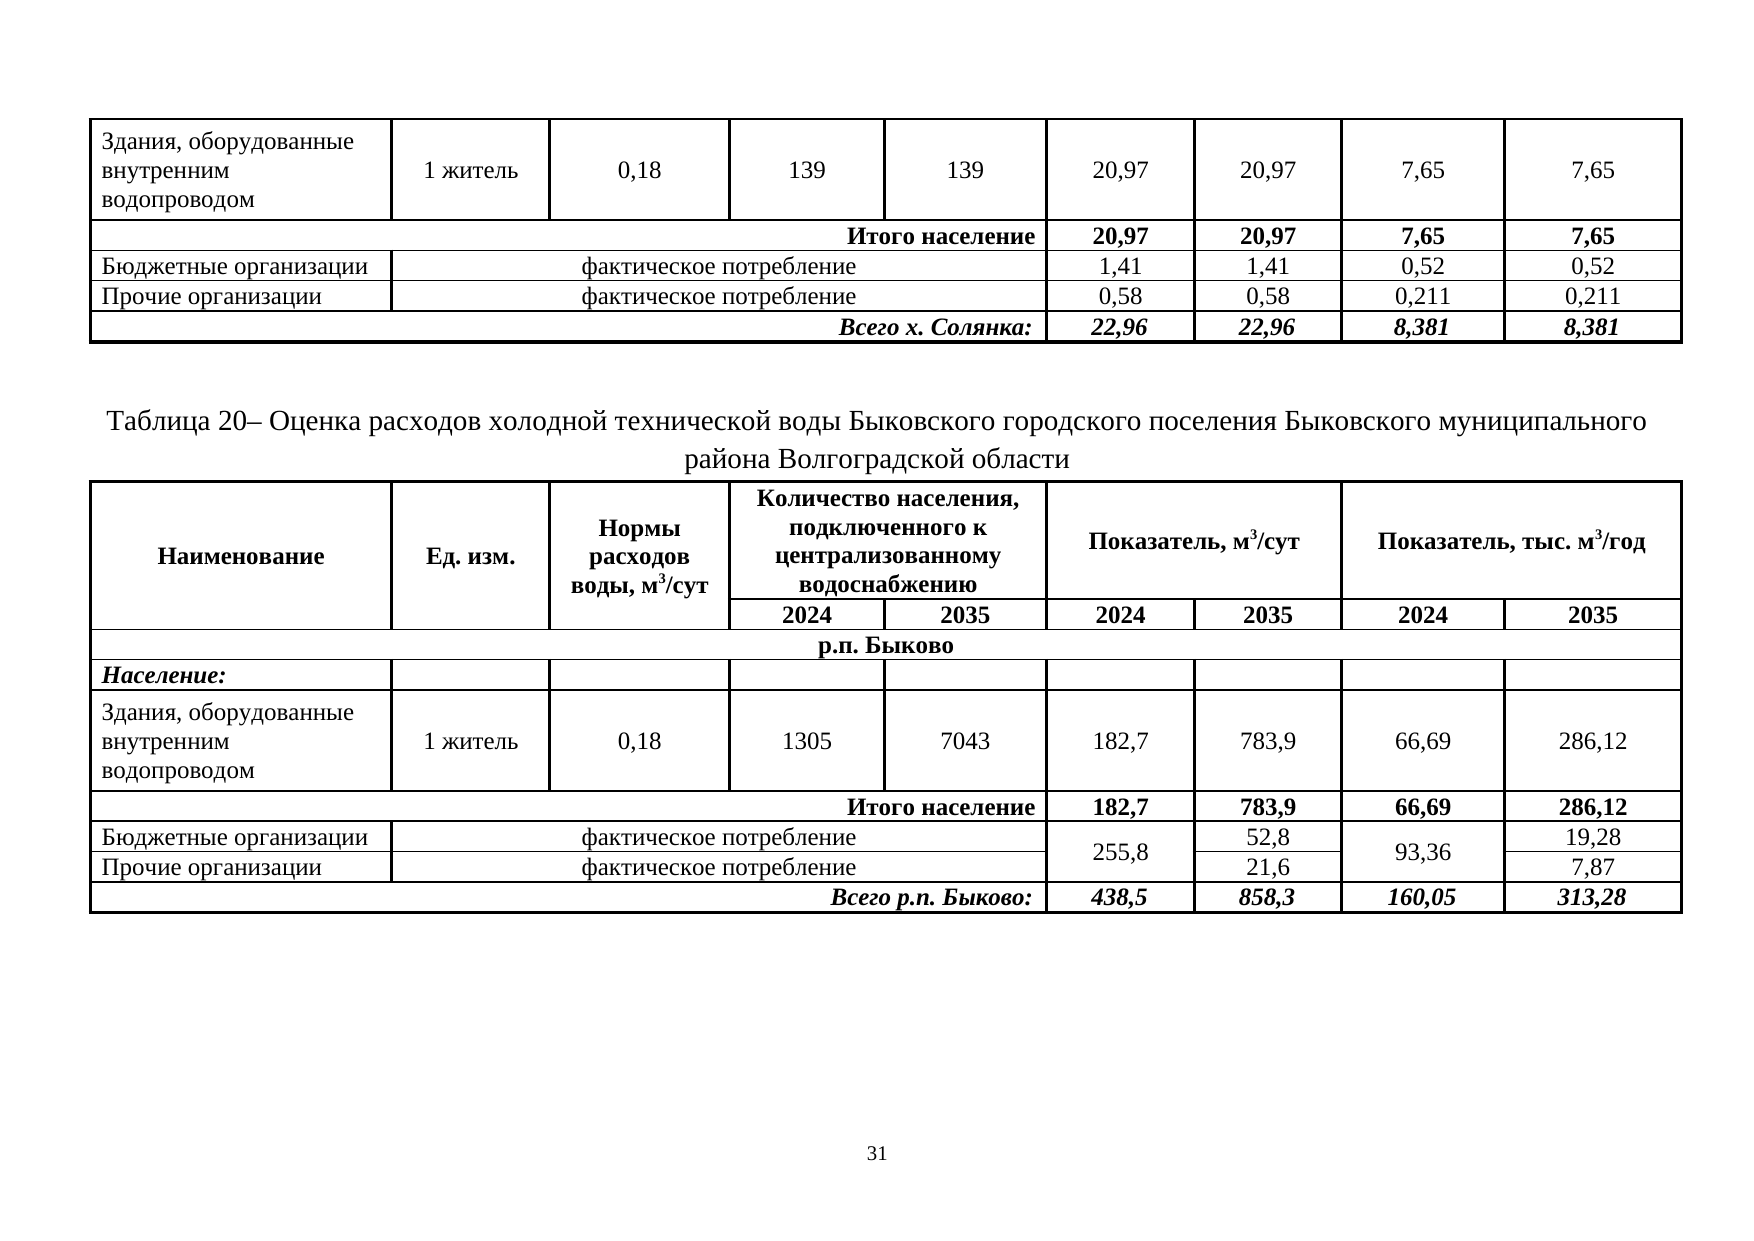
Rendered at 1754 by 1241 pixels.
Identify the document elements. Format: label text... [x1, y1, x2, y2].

table_cell 7,65 [1506, 120, 1680, 219]
table_header Количество населения, подключенного к централизованному водоснабжению [731, 483, 1045, 598]
table_cell 783,9 [1196, 792, 1340, 820]
table_cell 19,28 [1506, 822, 1680, 851]
table_cell 286,12 [1506, 691, 1680, 790]
table_cell 1 житель [393, 120, 548, 219]
table_cell 7,65 [1343, 221, 1503, 249]
table_cell [1196, 660, 1340, 689]
table_cell 1,41 [1048, 251, 1193, 280]
table_cell 8,381 [1343, 312, 1503, 340]
table_header Показатель, тыс. м3/год [1343, 483, 1680, 598]
table_cell 139 [731, 120, 883, 219]
table_cell 160,05 [1343, 883, 1503, 911]
table_cell фактическое потребление [393, 281, 1045, 310]
table_cell 0,211 [1343, 281, 1503, 310]
table_cell 2024 [1048, 600, 1193, 628]
table_cell 93,36 [1343, 822, 1503, 881]
table_cell Прочие организации [92, 281, 390, 310]
table_cell 20,97 [1196, 120, 1340, 219]
table_cell 0,58 [1048, 281, 1193, 310]
table_cell 21,6 [1196, 852, 1340, 881]
table_cell Итого население [92, 792, 1045, 820]
table_cell [393, 660, 548, 689]
table_cell 0,58 [1196, 281, 1340, 310]
table_header Ед. изм. [393, 483, 548, 628]
table_cell [886, 660, 1045, 689]
table_cell 8,381 [1506, 312, 1680, 340]
table_cell фактическое потребление [393, 852, 1045, 881]
table_cell 22,96 [1048, 312, 1193, 340]
table_cell Здания, оборудованные внутренним водопроводом [92, 120, 390, 219]
table_cell 66,69 [1343, 691, 1503, 790]
table_cell 1 житель [393, 691, 548, 790]
table_cell 52,8 [1196, 822, 1340, 851]
table_cell Здания, оборудованные внутренним водопроводом [92, 691, 390, 790]
table_cell 7043 [886, 691, 1045, 790]
table_cell [1048, 660, 1193, 689]
table_cell 0,52 [1506, 251, 1680, 280]
table_cell Бюджетные организации [92, 251, 390, 280]
text Таблица 20– Оценка расходов холодной технической воды Быковского городского поселения Быковского муниципального района Волгоградской области [89, 403, 1665, 475]
table_cell 182,7 [1048, 691, 1193, 790]
table_cell 139 [886, 120, 1045, 219]
table_header Наименование [92, 483, 390, 628]
table_cell Итого население [92, 221, 1045, 249]
table_cell 182,7 [1048, 792, 1193, 820]
table_cell 0,211 [1506, 281, 1680, 310]
table_cell [731, 660, 883, 689]
table_cell 313,28 [1506, 883, 1680, 911]
table_cell 255,8 [1048, 822, 1193, 881]
table_cell 2035 [1196, 600, 1340, 628]
table_cell 7,65 [1506, 221, 1680, 249]
table_cell 1305 [731, 691, 883, 790]
table_cell 286,12 [1506, 792, 1680, 820]
table_cell 783,9 [1196, 691, 1340, 790]
table_cell 2024 [1343, 600, 1503, 628]
table_cell 0,52 [1343, 251, 1503, 280]
table_cell [1343, 660, 1503, 689]
table_cell р.п. Быково [92, 630, 1680, 659]
table_header Нормы расходов воды, м3/сут [551, 483, 728, 628]
table_cell 0,18 [551, 120, 728, 219]
table_cell Население: [92, 660, 390, 689]
table_cell Бюджетные организации [92, 822, 390, 851]
table_cell 438,5 [1048, 883, 1193, 911]
table_cell 2024 [731, 600, 883, 628]
table_cell Всего р.п. Быково: [92, 883, 1045, 911]
table_cell 66,69 [1343, 792, 1503, 820]
table_cell 1,41 [1196, 251, 1340, 280]
table_cell Всего х. Солянка: [92, 312, 1045, 340]
table_header Показатель, м3/сут [1048, 483, 1340, 598]
table_cell 20,97 [1196, 221, 1340, 249]
table_cell 20,97 [1048, 221, 1193, 249]
table_cell [1506, 660, 1680, 689]
table_cell 2035 [886, 600, 1045, 628]
table_cell [551, 660, 728, 689]
table_cell 22,96 [1196, 312, 1340, 340]
table_cell 7,87 [1506, 852, 1680, 881]
table_cell фактическое потребление [393, 251, 1045, 280]
table_cell 858,3 [1196, 883, 1340, 911]
table_cell фактическое потребление [393, 822, 1045, 851]
table_cell 2035 [1506, 600, 1680, 628]
table_cell 0,18 [551, 691, 728, 790]
table_cell 20,97 [1048, 120, 1193, 219]
table_cell Прочие организации [92, 852, 390, 881]
table_cell 7,65 [1343, 120, 1503, 219]
